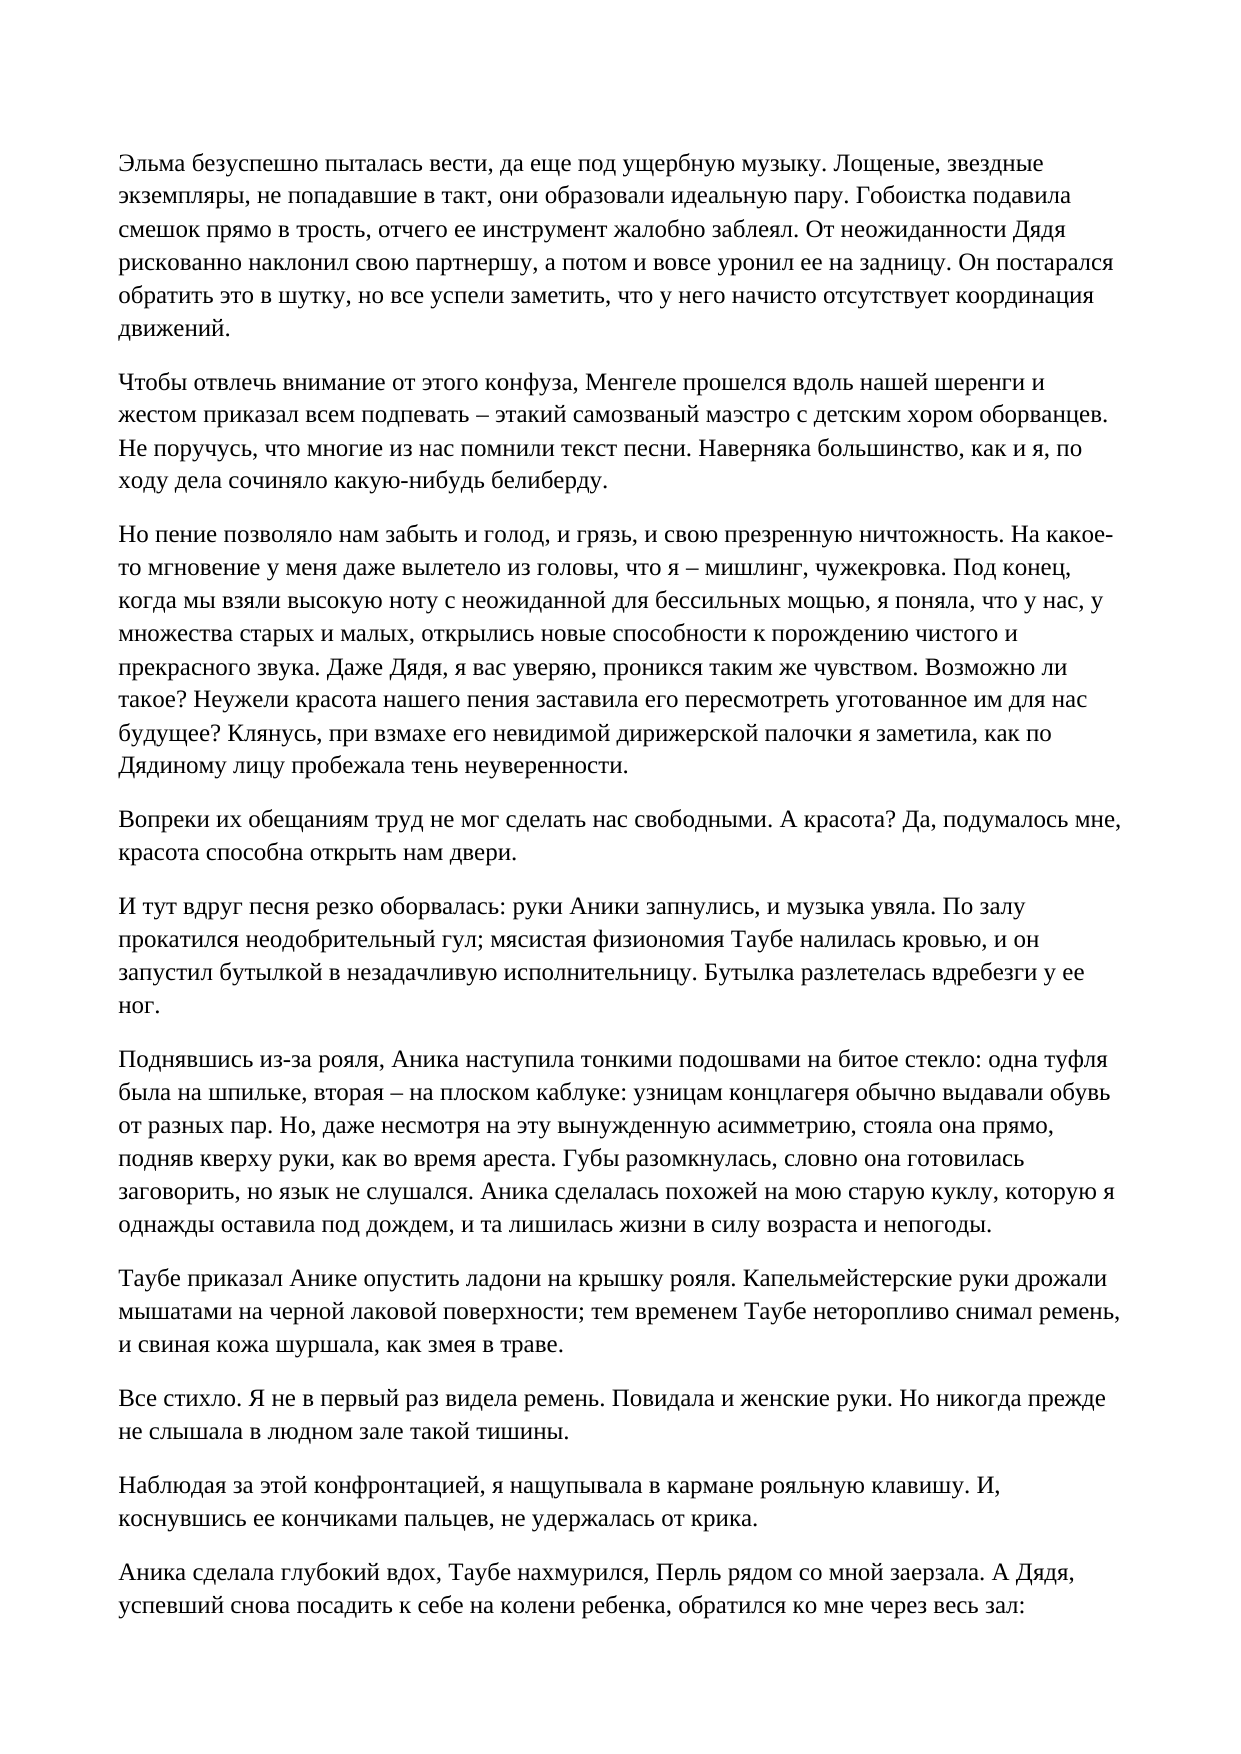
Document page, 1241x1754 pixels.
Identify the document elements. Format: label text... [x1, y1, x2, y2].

text Чтобы отвлечь внимание от этого конфуза, Менгеле прошелся вдоль нашей шеренги и жестом приказал всем подпевать – этакий самозваный маэстро с детским хором оборванцев. Не поручусь, что многие из нас помнили текст песни. Наверняка большинство, как и я, по ходу дела сочиняло какую-нибудь белиберду. [118, 367, 1122, 494]
text Вопреки их обещаниям труд не мог сделать нас свободными. А красота? Да, подумалось мне, красота способна открыть нам двери. [118, 804, 1122, 866]
text Но пение позволяло нам забыть и голод, и грязь, и свою презренную ничтожность. На какое-то мгновение у меня даже вылетело из головы, что я – мишлинг, чужекровка. Под конец, когда мы взяли высокую ноту с неожиданной для бессильных мощью, я поняла, что у нас, у множества старых и малых, открылись новые способности к порождению чистого и прекрасного звука. Даже Дядя, я вас уверяю, проникся таким же чувством. Возможно ли такое? Неужели красота нашего пения заставила его пересмотреть уготованное им для нас будущее? Клянусь, при взмахе его невидимой дирижерской палочки я заметила, как по Дядиному лицу пробежала тень неуверенности. [118, 519, 1122, 779]
text Аника сделала глубокий вдох, Таубе нахмурился, Перль рядом со мной заерзала. А Дядя, успевший снова посадить к себе на колени ребенка, обратился ко мне через весь зал: [118, 1557, 1122, 1619]
text Наблюдая за этой конфронтацией, я нащупывала в кармане рояльную клавишу. И, коснувшись ее кончиками пальцев, не удержалась от крика. [118, 1470, 1122, 1532]
text Поднявшись из-за рояля, Аника наступила тонкими подошвами на битое стекло: одна туфля была на шпильке, вторая – на плоском каблуке: узницам концлагеря обычно выдавали обувь от разных пар. Но, даже несмотря на эту вынужденную асимметрию, стояла она прямо, подняв кверху руки, как во время ареста. Губы разомкнулась, словно она готовилась заговорить, но язык не слушался. Аника сделалась похожей на мою старую куклу, которую я однажды оставила под дождем, и та лишилась жизни в силу возраста и непогоды. [118, 1044, 1122, 1238]
text Все стихло. Я не в первый раз видела ремень. Повидала и женские руки. Но никогда прежде не слышала в людном зале такой тишины. [118, 1383, 1122, 1445]
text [118, 148, 1122, 341]
text И тут вдруг песня резко оборвалась: руки Аники запнулись, и музыка увяла. По залу прокатился неодобрительный гул; мясистая физиономия Таубе налилась кровью, и он запустил бутылкой в незадачливую исполнительницу. Бутылка разлетелась вдребезги у ее ног. [118, 891, 1122, 1019]
text Таубе приказал Анике опустить ладони на крышку рояля. Капельмейстерские руки дрожали мышатами на черной лаковой поверхности; тем временем Таубе неторопливо снимал ремень, и свиная кожа шуршала, как змея в траве. [118, 1263, 1122, 1358]
